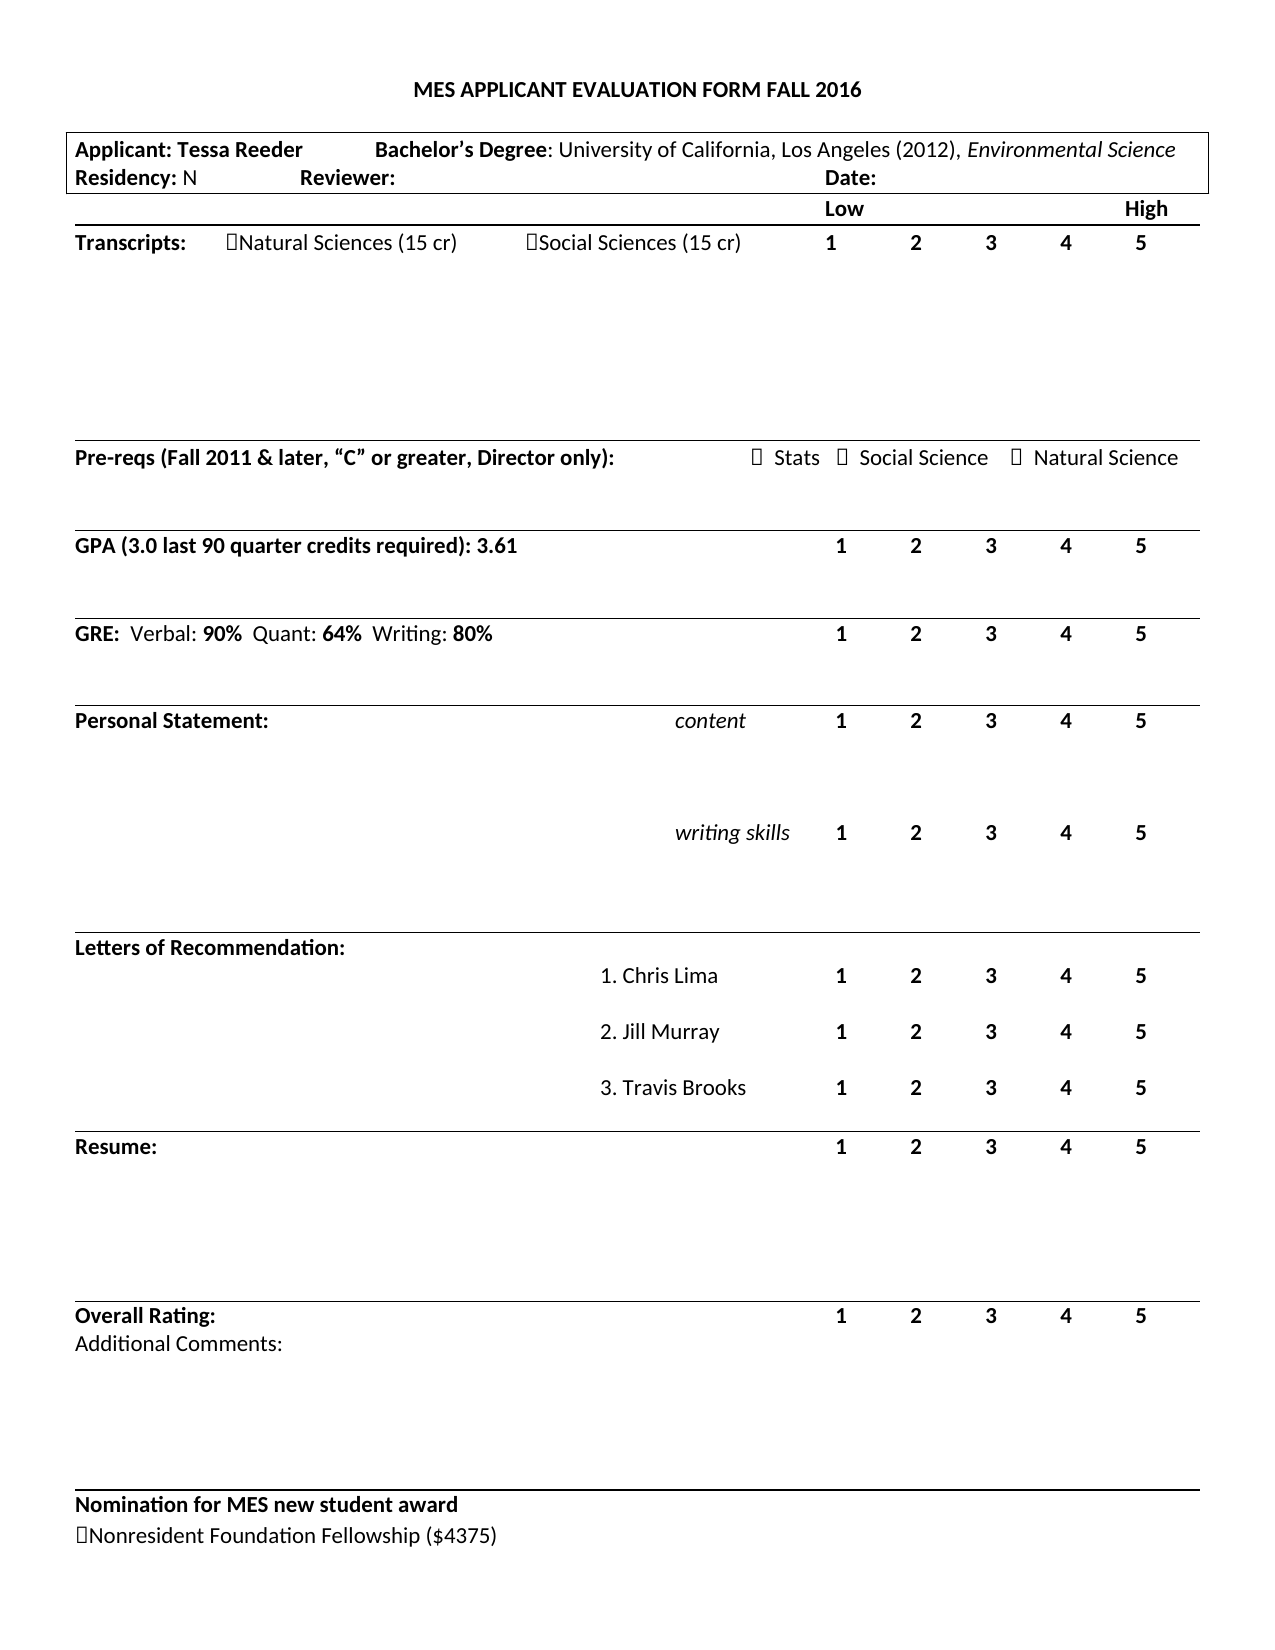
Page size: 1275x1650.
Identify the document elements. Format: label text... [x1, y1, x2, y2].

text Nomination for MES new student award [75, 1491, 1200, 1519]
text 2. Jill Murray 1 2 3 4 5 [525, 1017, 1200, 1045]
text writing skills 1 2 3 4 5 [600, 818, 1200, 874]
text 3. Travis Brooks 1 2 3 4 5 [75, 1073, 1200, 1101]
text MES APPLICANT EVALUATION FORM FALL 2016 [75, 75, 1200, 103]
text Transcripts: Natural Sciences (15 cr) Social Sciences (15 cr) 1 2 3 4 5 [75, 226, 1200, 257]
text Residency: N Reviewer: Date: [67, 160, 1208, 193]
text Low High [75, 194, 1200, 224]
text GRE: Verbal: 90% Quant: 64% Writing: 80% 1 2 3 4 5 [75, 619, 1200, 647]
text Personal Statement: content 1 2 3 4 5 [75, 706, 1200, 734]
text Resume: 1 2 3 4 5 [75, 1132, 1200, 1160]
text Letters of Recommendation: [75, 933, 1200, 961]
text GPA (3.0 last 90 quarter credits required): 3.61 1 2 3 4 5 [75, 531, 1200, 559]
text Nonresident Foundation Fellowship ($4375) [75, 1519, 1200, 1550]
text Additional Comments: [75, 1329, 1200, 1358]
text 1. Chris Lima 1 2 3 4 5 [75, 961, 1200, 989]
text Applicant: Tessa Reeder Bachelor’s Degree: University of California, Los Angeles (2012), Environmental Science [67, 133, 1208, 160]
text Overall Rating: 1 2 3 4 5 [75, 1302, 1200, 1329]
text Pre-reqs (Fall 2011 & later, “C” or greater, Director only):  Stats  Social Science  Natural Science [75, 441, 1200, 472]
